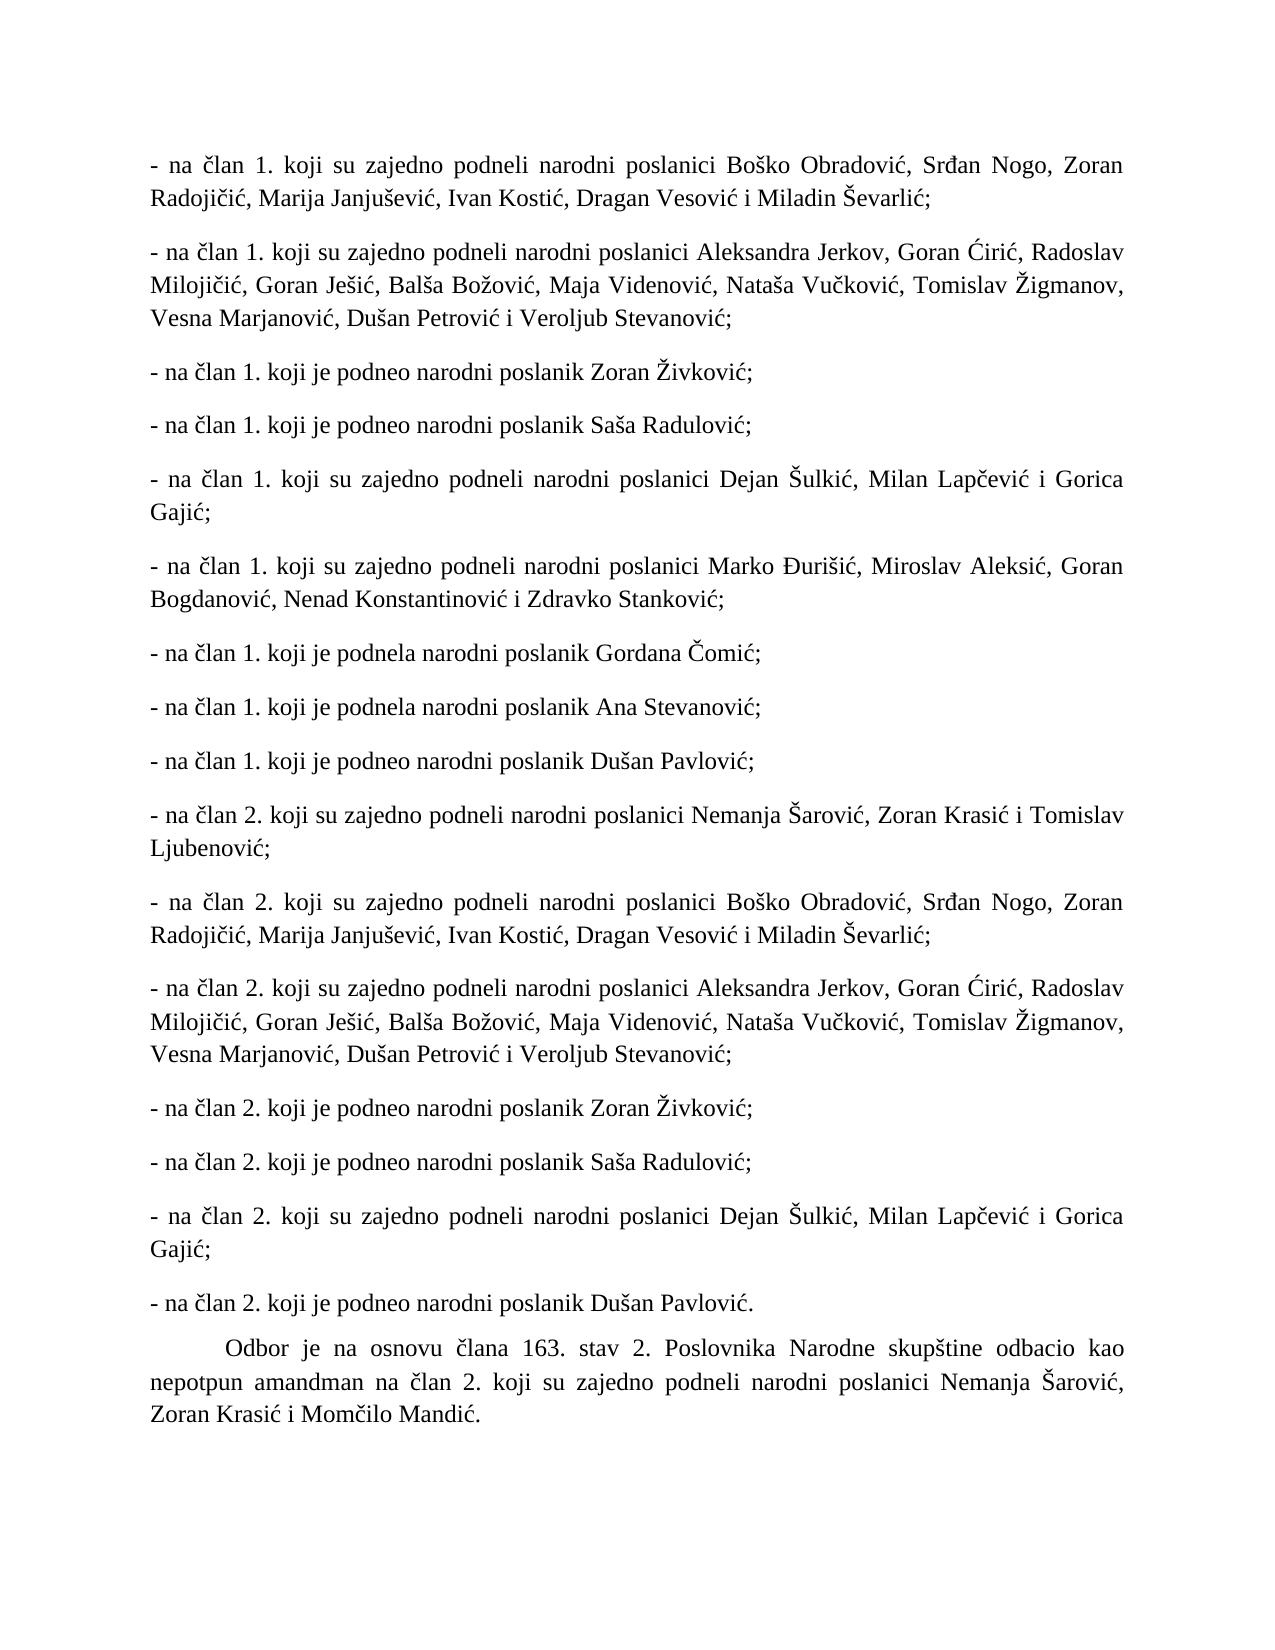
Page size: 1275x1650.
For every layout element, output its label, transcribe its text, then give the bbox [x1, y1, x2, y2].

text - na član 2. koji su zajedno podneli narodni poslanici Nemanja Šarović, Zoran Krasić i Tomislav Ljubenović; [150, 800, 1125, 862]
text - na član 2. koji je podneo narodni poslanik Zoran Živković; [150, 1093, 1125, 1122]
text - na član 1. koji su zajedno podneli narodni poslanici Aleksandra Jerkov, Goran Ćirić, Radoslav Milojičić, Goran Ješić, Balša Božović, Maja Videnović, Nataša Vučković, Tomislav Žigmanov, Vesna Marjanović, Dušan Petrović i Veroljub Stevanović; [150, 237, 1125, 332]
text - na član 1. koji su zajedno podneli narodni poslanici Marko Đurišić, Miroslav Aleksić, Goran Bogdanović, Nenad Konstantinović i Zdravko Stanković; [150, 551, 1125, 613]
text - na član 1. koji je podneo narodni poslanik Zoran Živković; [150, 357, 1125, 386]
text Odbor je na osnovu člana 163. stav 2. Poslovnika Narodne skupštine odbacio kao nepotpun amandman na član 2. koji su zajedno podneli narodni poslanici Nemanja Šarović, Zoran Krasić i Momčilo Mandić. [150, 1333, 1125, 1428]
text - na član 2. koji je podneo narodni poslanik Saša Radulović; [150, 1147, 1125, 1176]
text - na član 2. koji su zajedno podneli narodni poslanici Dejan Šulkić, Milan Lapčević i Gorica Gajić; [150, 1201, 1125, 1263]
text - na član 1. koji je podneo narodni poslanik Saša Radulović; [150, 411, 1125, 439]
text - na član 1. koji je podneo narodni poslanik Dušan Pavlović; [150, 746, 1125, 775]
text - na član 2. koji su zajedno podneli narodni poslanici Aleksandra Jerkov, Goran Ćirić, Radoslav Milojičić, Goran Ješić, Balša Božović, Maja Videnović, Nataša Vučković, Tomislav Žigmanov, Vesna Marjanović, Dušan Petrović i Veroljub Stevanović; [150, 973, 1125, 1068]
text - na član 1. koji je podnela narodni poslanik Gordana Čomić; [150, 638, 1125, 667]
text - na član 1. koji su zajedno podneli narodni poslanici Dejan Šulkić, Milan Lapčević i Gorica Gajić; [150, 464, 1125, 526]
text - na član 1. koji je podnela narodni poslanik Ana Stevanović; [150, 692, 1125, 721]
text - na član 2. koji je podneo narodni poslanik Dušan Pavlović. [150, 1288, 1125, 1317]
text - na član 1. koji su zajedno podneli narodni poslanici Boško Obradović, Srđan Nogo, Zoran Radojičić, Marija Janjušević, Ivan Kostić, Dragan Vesović i Miladin Ševarlić; [150, 150, 1125, 212]
text - na član 2. koji su zajedno podneli narodni poslanici Boško Obradović, Srđan Nogo, Zoran Radojičić, Marija Janjušević, Ivan Kostić, Dragan Vesović i Miladin Ševarlić; [150, 887, 1125, 948]
